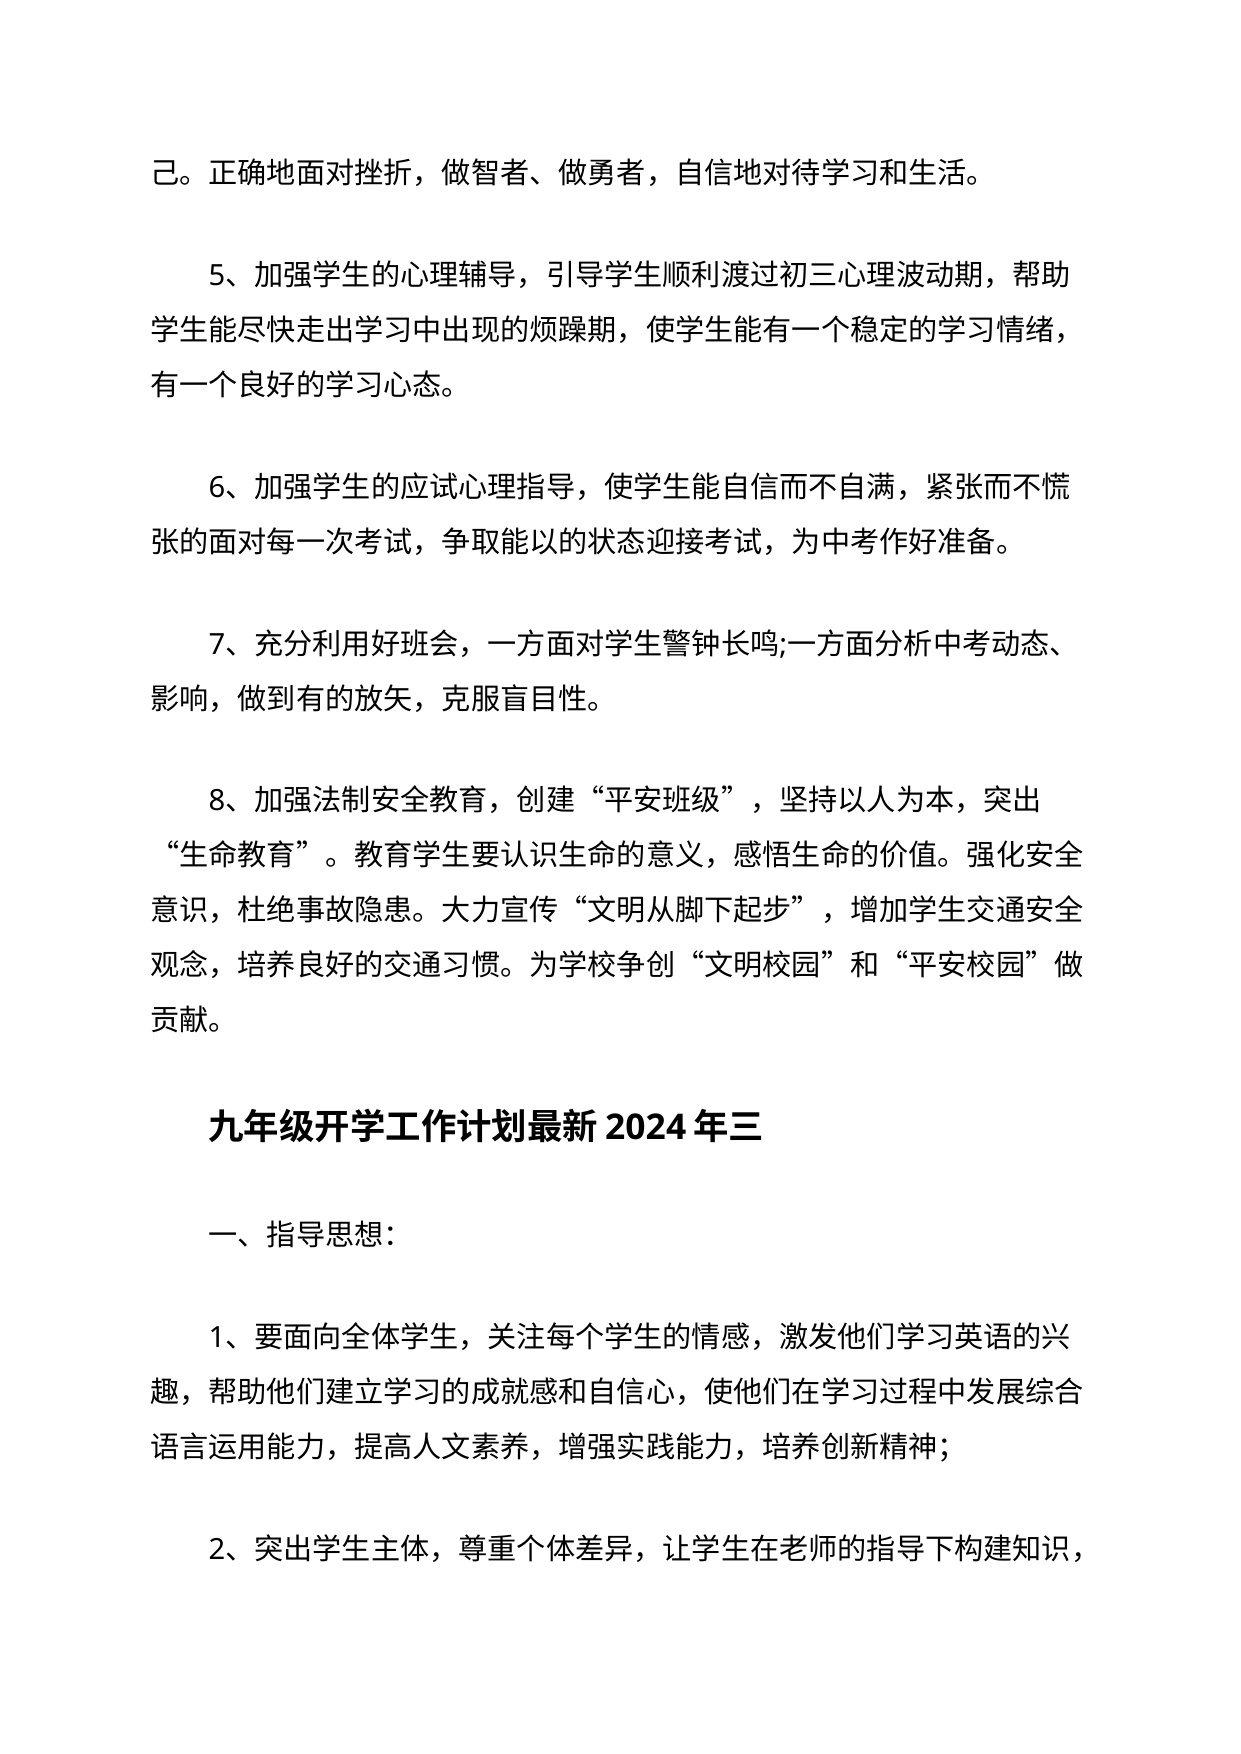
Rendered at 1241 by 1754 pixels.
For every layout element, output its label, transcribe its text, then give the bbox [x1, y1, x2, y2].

text 6、加强学生的应试心理指导，使学生能自信而不自满，紧张而不慌张的面对每一次考试，争取能以的状态迎接考试，为中考作好准备。 [150, 463, 1090, 561]
text 5、加强学生的心理辅导，引导学生顺利渡过初三心理波动期，帮助学生能尽快走出学习中出现的烦躁期，使学生能有一个稳定的学习情绪，有一个良好的学习心态。 [150, 252, 1090, 404]
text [150, 1525, 1090, 1568]
text 7、充分利用好班会，一方面对学生警钟长鸣;一方面分析中考动态、影响，做到有的放矢，克服盲目性。 [150, 620, 1090, 717]
text 1、要面向全体学生，关注每个学生的情感，激发他们学习英语的兴趣，帮助他们建立学习的成就感和自信心，使他们在学习过程中发展综合语言运用能力，提高人文素养，增强实践能力，培养创新精神； [150, 1314, 1090, 1466]
text 九年级开学工作计划最新2024年三 [150, 1098, 1090, 1150]
text 一、指导思想： [150, 1212, 1090, 1254]
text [150, 150, 1090, 192]
text 8、加强法制安全教育，创建“平安班级”，坚持以人为本，突出“生命教育”。教育学生要认识生命的意义，感悟生命的价值。强化安全意识，杜绝事故隐患。大力宣传“文明从脚下起步”，增加学生交通安全观念，培养良好的交通习惯。为学校争创“文明校园”和“平安校园”做贡献。 [150, 777, 1090, 1039]
